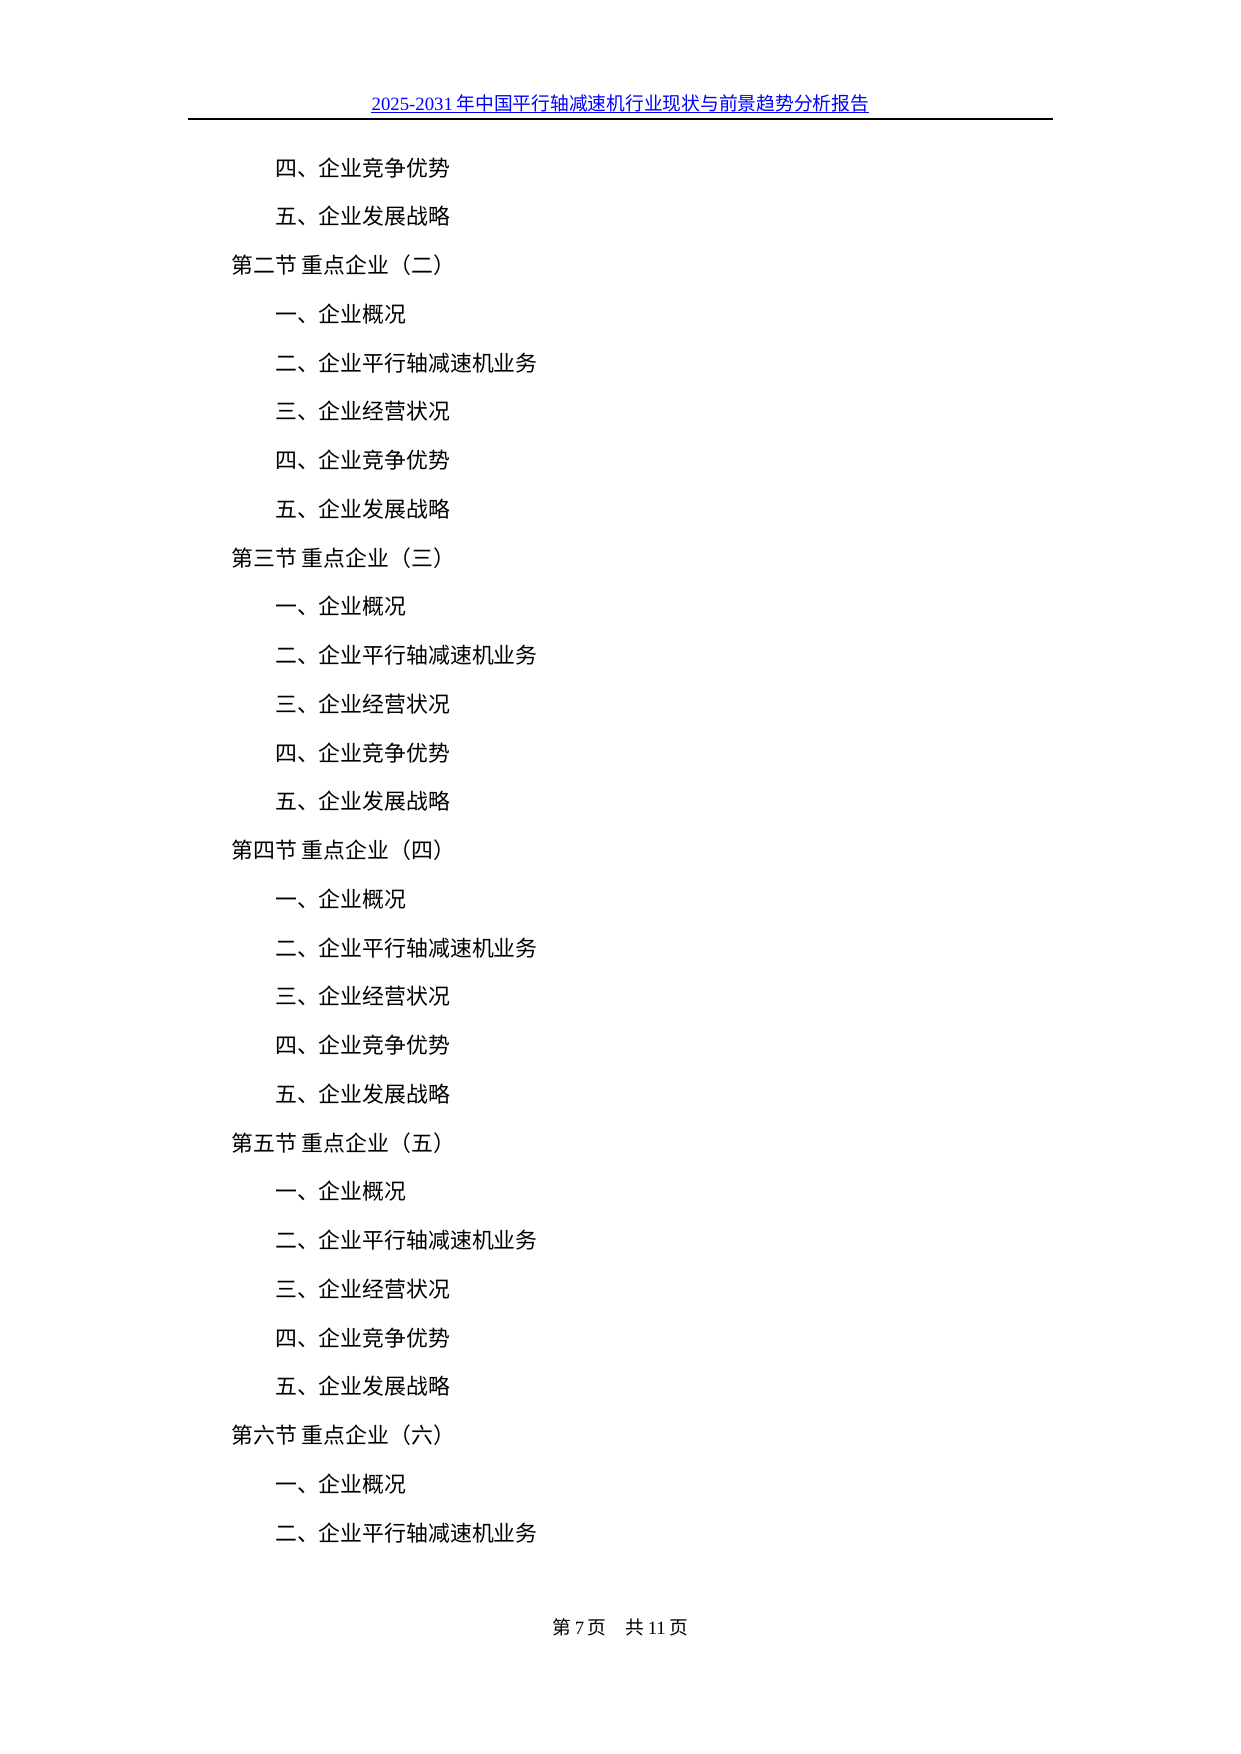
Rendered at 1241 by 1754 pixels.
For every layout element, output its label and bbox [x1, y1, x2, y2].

text [187, 150, 1053, 1548]
